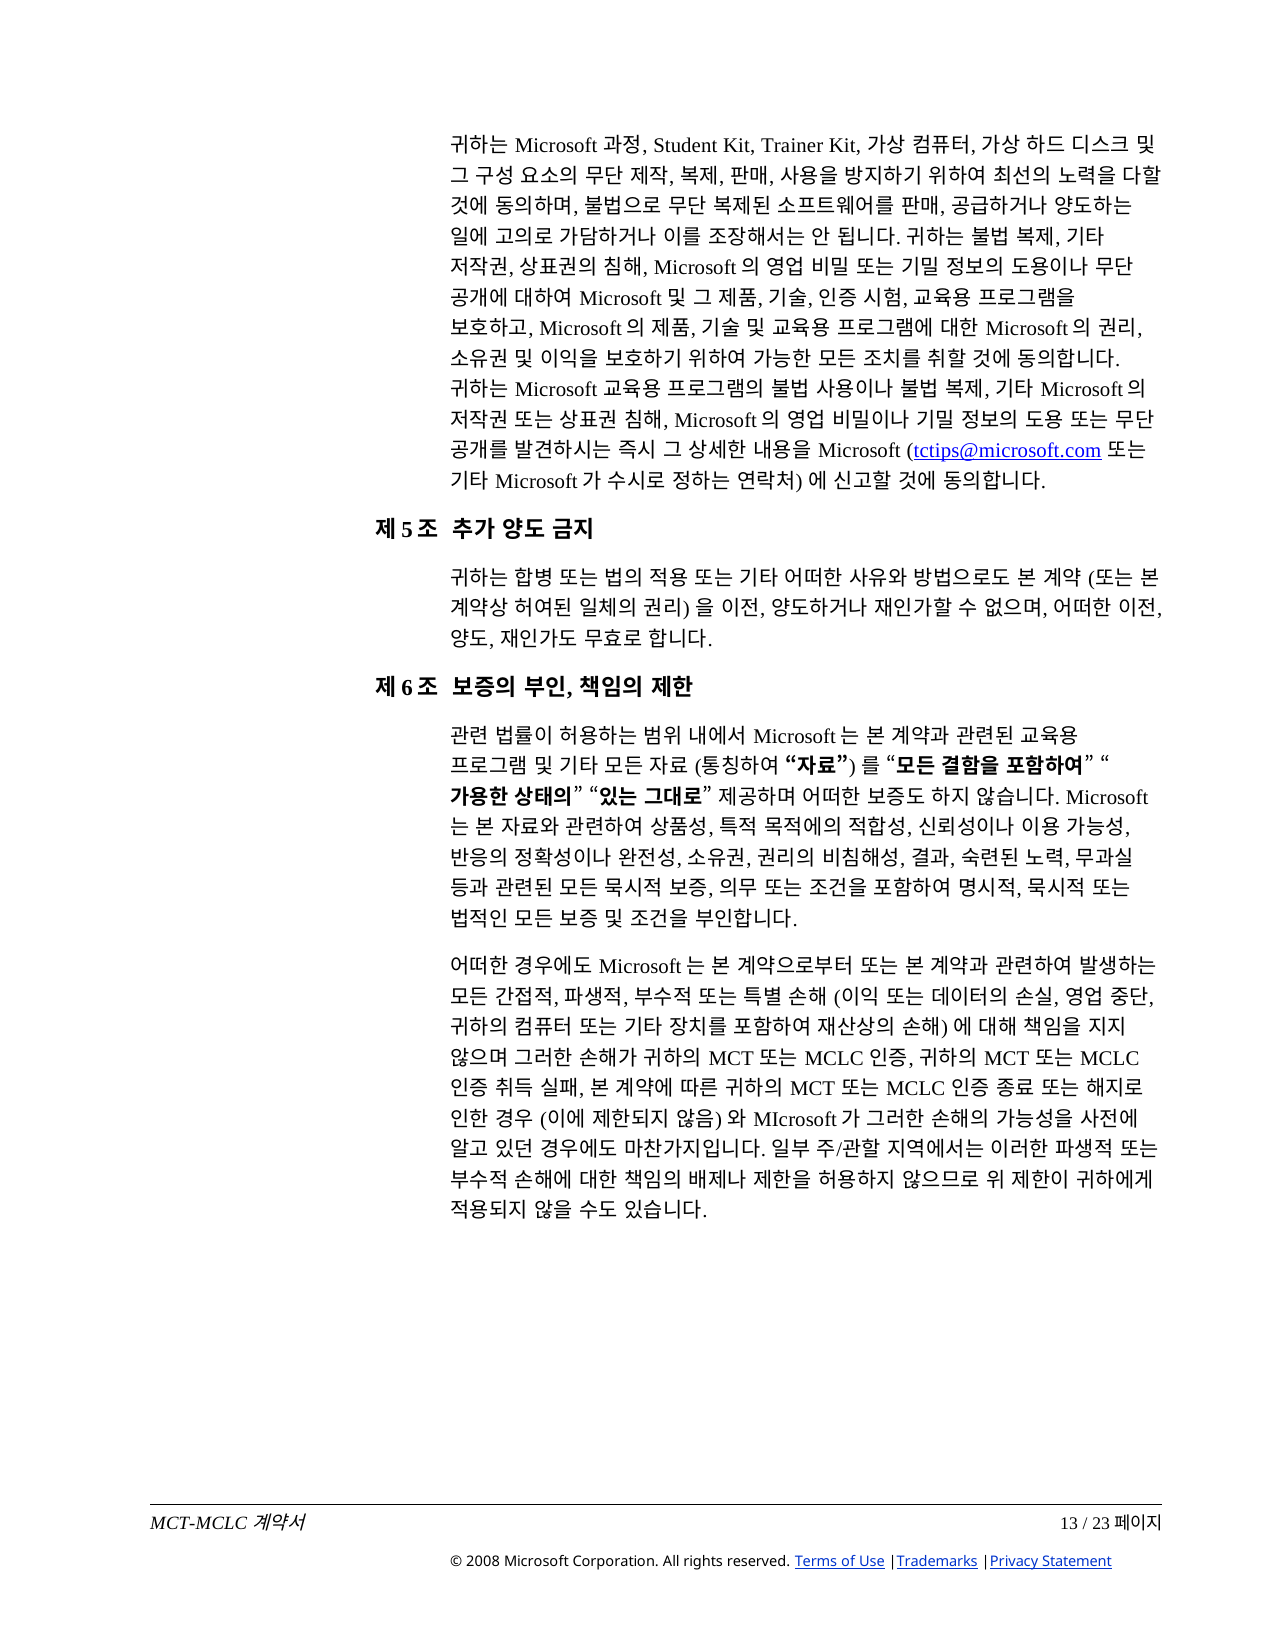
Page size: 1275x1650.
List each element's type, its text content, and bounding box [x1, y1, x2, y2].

text 어떠한 경우에도 Microsoft는 본 계약으로부터 또는 본 계약과 관련하여 발생하는 모든 간접적, 파생적, 부수적 또는 특별 손해 (이익 또는 데이터의 손실, 영업 중단, 귀하의 컴퓨터 또는 기타 장치를 포함하여 재산상의 손해) 에 대해 책임을 지지 않으며 그러한 손해가 귀하의 MCT 또는 MCLC 인증, 귀하의 MCT 또는 MCLC 인증 취득 실패, 본 계약에 따른 귀하의 MCT 또는 MCLC 인증 종료 또는 해지로 인한 경우 (이에 제한되지 않음) 와 MIcrosoft가 그러한 손해의 가능성을 사전에 알고 있던 경우에도 마찬가지입니다. 일부 주/관할 지역에서는 이러한 파생적 또는 부수적 손해에 대한 책임의 배제나 제한을 허용하지 않으므로 위 제한이 귀하에게 적용되지 않을 수도 있습니다. [450, 949, 1162, 1224]
text 제5조 추가 양도 금지 [375, 511, 1162, 544]
text 귀하는 합병 또는 법의 적용 또는 기타 어떠한 사유와 방법으로도 본 계약 (또는 본 계약상 허여된 일체의 권리) 을 이전, 양도하거나 재인가할 수 없으며, 어떠한 이전, 양도, 재인가도 무효로 합니다. [450, 561, 1162, 652]
text 제6조 보증의 부인, 책임의 제한 [375, 669, 1162, 702]
text 귀하는 Microsoft 과정, Student Kit, Trainer Kit, 가상 컴퓨터, 가상 하드 디스크 및 그 구성 요소의 무단 제작, 복제, 판매, 사용을 방지하기 위하여 최선의 노력을 다할 것에 동의하며, 불법으로 무단 복제된 소프트웨어를 판매, 공급하거나 양도하는 일에 고의로 가담하거나 이를 조장해서는 안 됩니다. 귀하는 불법 복제, 기타 저작권, 상표권의 침해, Microsoft의 영업 비밀 또는 기밀 정보의 도용이나 무단 공개에 대하여 Microsoft 및 그 제품, 기술, 인증 시험, 교육용 프로그램을 보호하고, Microsoft의 제품, 기술 및 교육용 프로그램에 대한 Microsoft의 권리, 소유권 및 이익을 보호하기 위하여 가능한 모든 조치를 취할 것에 동의합니다. 귀하는 Microsoft 교육용 프로그램의 불법 사용이나 불법 복제, 기타 Microsoft의 저작권 또는 상표권 침해, Microsoft의 영업 비밀이나 기밀 정보의 도용 또는 무단 공개를 발견하시는 즉시 그 상세한 내용을 Microsoft (tctips@microsoft.com 또는 기타 Microsoft가 수시로 정하는 연락처) 에 신고할 것에 동의합니다. [450, 128, 1162, 494]
text 관련 법률이 허용하는 범위 내에서 Microsoft는 본 계약과 관련된 교육용 프로그램 및 기타 모든 자료 (통칭하여 “자료”) 를 “모든 결함을 포함하여” “가용한 상태의” “있는 그대로” 제공하며 어떠한 보증도 하지 않습니다. Microsoft는 본 자료와 관련하여 상품성, 특적 목적에의 적합성, 신뢰성이나 이용 가능성, 반응의 정확성이나 완전성, 소유권, 권리의 비침해성, 결과, 숙련된 노력, 무과실 등과 관련된 모든 묵시적 보증, 의무 또는 조건을 포함하여 명시적, 묵시적 또는 법적인 모든 보증 및 조건을 부인합니다. [450, 719, 1162, 932]
